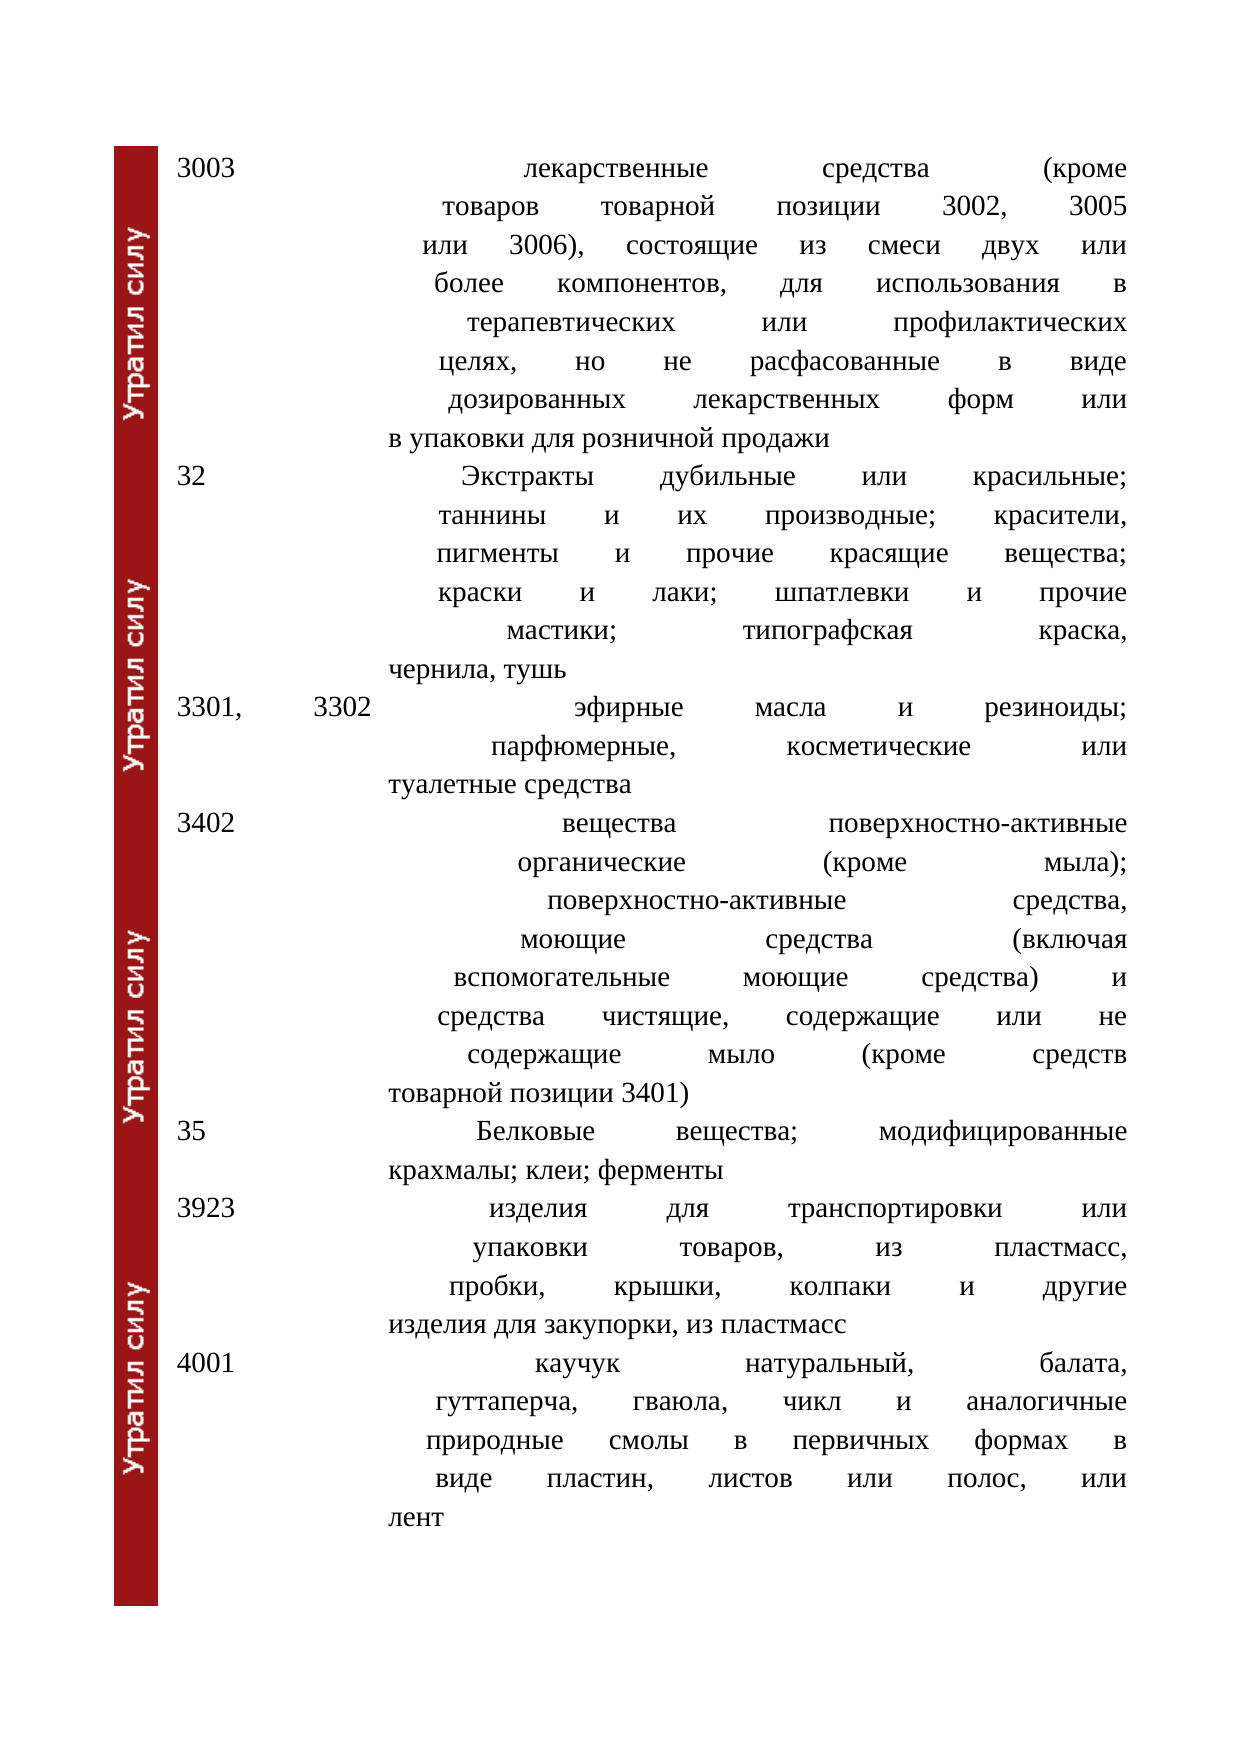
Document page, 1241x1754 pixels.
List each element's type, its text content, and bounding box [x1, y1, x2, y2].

picture [114, 1108, 158, 1113]
picture [114, 146, 158, 150]
text 3003 лекарственные средства (кроме товаров товарной позиции 3002, 3005 или 3006), состоящие из смеси двух или более компонентов, для использования в терапевтических или профилактических целях, но не расфасованные в виде дозированных лекарственных форм или в упаковки для розничной продажи [112, 150, 1128, 453]
text 32 Экстракты дубильные или красильные; таннины и их производные; красители, пигменты и прочие красящие вещества; краски и лаки; шпатлевки и прочие мастики; типографская краска, чернила, тушь [112, 458, 1128, 684]
text 3402 вещества поверхностно-активные органические (кроме мыла); поверхностно-активные средства, моющие средства (включая вспомогательные моющие средства) и средства чистящие, содержащие или не содержащие мыло (кроме средств товарной позиции 3401) [112, 805, 1128, 1108]
text 3923 изделия для транспортировки или упаковки товаров, из пластмасс, пробки, крышки, колпаки и другие изделия для закупорки, из пластмасс [112, 1191, 1128, 1340]
text 3301, 3302 эфирные масла и резиноиды; парфюмерные, косметические или туалетные средства [112, 689, 1128, 800]
picture [114, 800, 158, 805]
text 35 Белковые вещества; модифицированные крахмалы; клеи; ферменты [112, 1113, 1128, 1186]
picture [114, 684, 158, 689]
picture [114, 1340, 158, 1345]
picture [114, 453, 158, 458]
text 4001 каучук натуральный, балата, гуттаперча, гваюла, чикл и аналогичные природные смолы в первичных формах в виде пластин, листов или полос, или лент [112, 1345, 1128, 1532]
picture [114, 1186, 158, 1191]
picture [114, 1532, 158, 1606]
